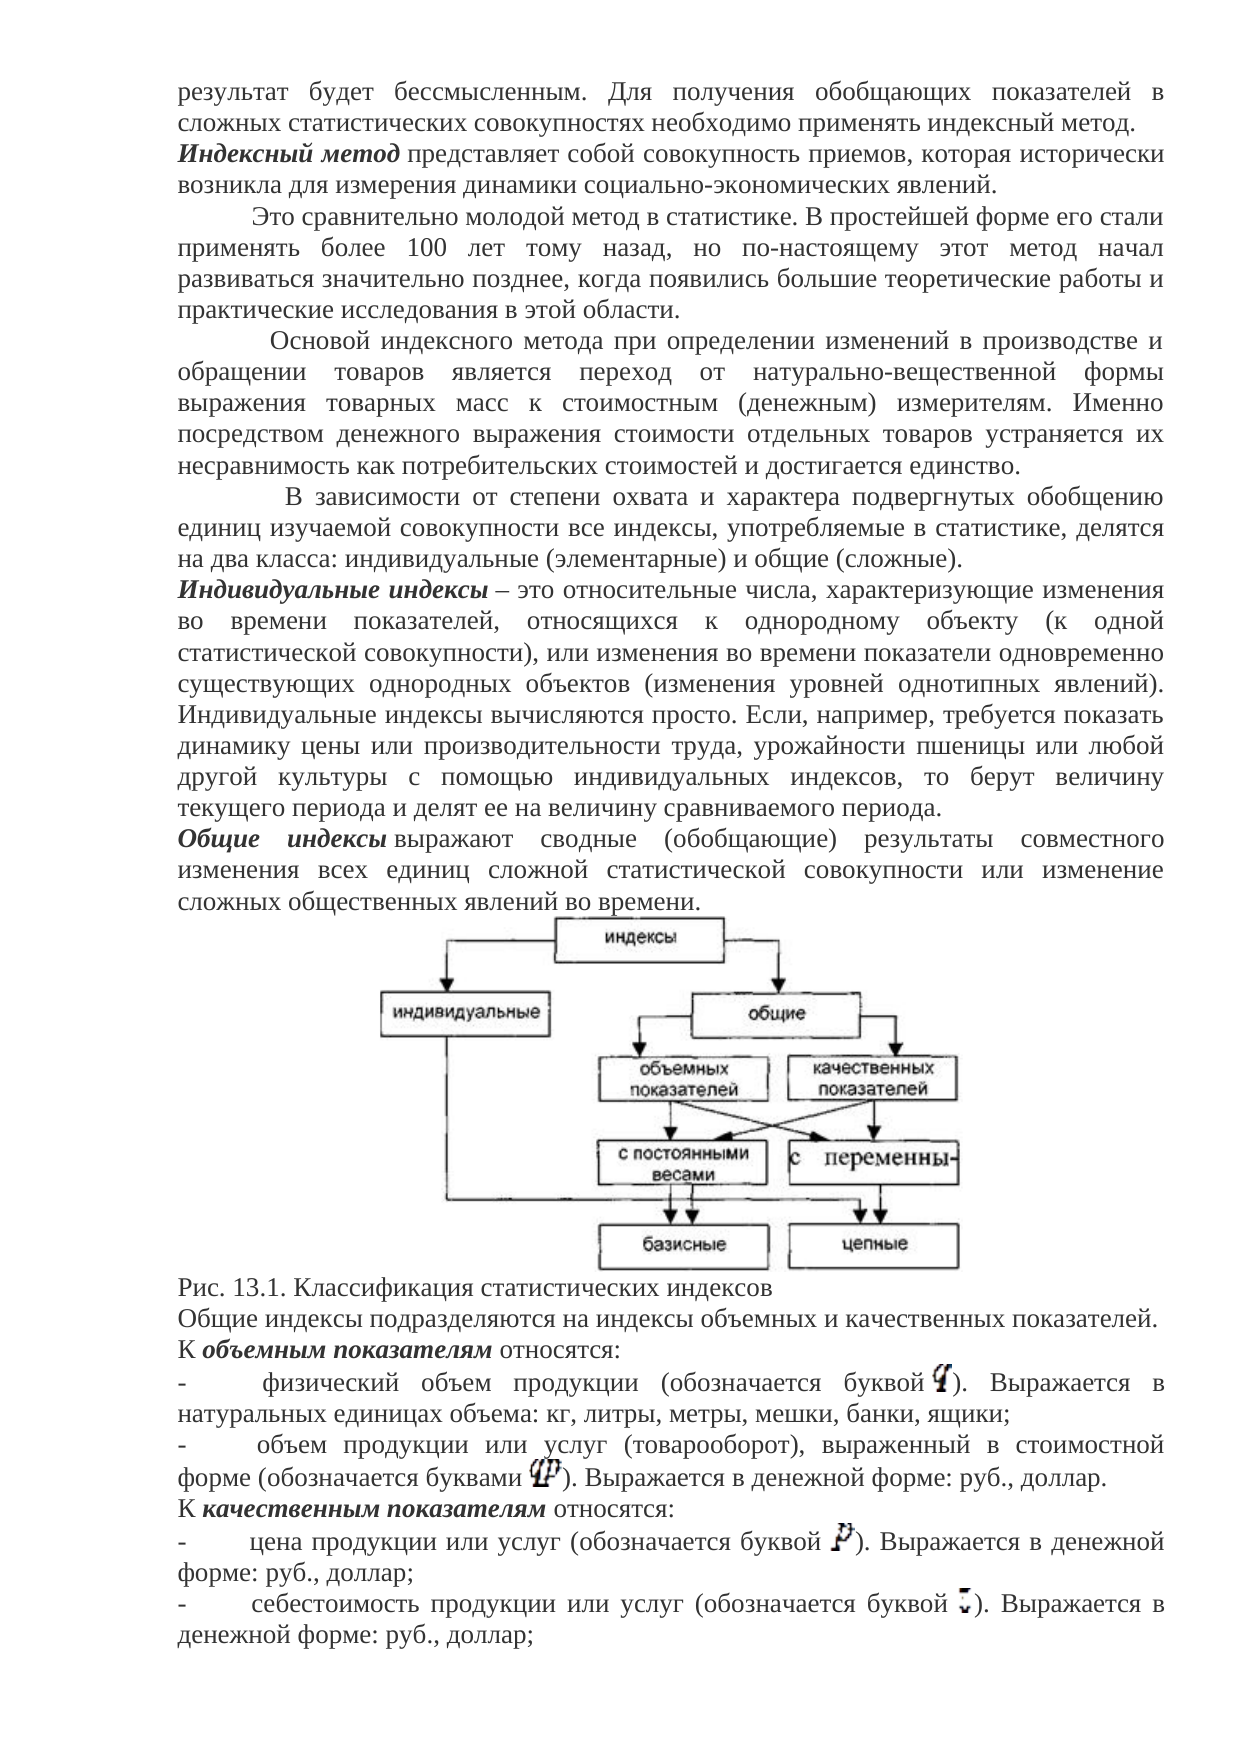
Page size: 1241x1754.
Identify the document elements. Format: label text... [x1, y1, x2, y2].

picture [379, 916, 963, 1272]
text - цена продукции или услуг (обозначается буквой ). Выражается в денежной форме: руб., доллар; [177, 1523, 1165, 1587]
text В зависимости от степени охвата и характера подвергнутых обобщению единиц изучаемой совокупности все индексы, употребляемые в статистике, делятся на два класса: индивидуальные (элементарные) и общие (сложные). [177, 480, 1165, 573]
picture [955, 1588, 974, 1613]
text Рис. 13.1. Классификация статистических индексов [177, 1271, 1165, 1302]
text Индексный метод представляет собой совокупность приемов, которая исторически возникла для измерения динамики социально-экономических явлений. [177, 137, 1165, 199]
text К качественным показателям относятся: [177, 1492, 1165, 1523]
text Это сравнительно молодой метод в статистике. В простейшей форме его стали применять более 100 лет тому назад, но по-настоящему этот метод начал развиваться значительно позднее, когда появились большие теоретические работы и практические исследования в этой области. [177, 199, 1165, 324]
text Общие индексы подразделяются на индексы объемных и качественных показателей. [177, 1302, 1165, 1333]
picture [932, 1364, 952, 1392]
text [177, 75, 1165, 137]
text К объемным показателям относятся: [177, 1333, 1165, 1364]
picture [829, 1523, 855, 1551]
text - физический объем продукции (обозначается буквой ). Выражается в натуральных единицах объема: кг, литры, метры, мешки, банки, ящики; [177, 1364, 1165, 1428]
text Общие индексы выражают сводные (обобщающие) результаты совместного изменения всех единиц сложной статистической совокупности или изменение сложных общественных явлений во времени. [177, 822, 1165, 916]
text Индивидуальные индексы – это относительные числа, характеризующие изменения во времени показателей, относящихся к однородному объекту (к одной статистической совокупности), или изменения во времени показатели одновременно существующих однородных объектов (изменения уровней однотипных явлений). Индивидуальные индексы вычисляются просто. Если, например, требуется показать динамику цены или производительности труда, урожайности пшеницы или любой другой культуры с помощью индивидуальных индексов, то берут величину текущего периода и делят ее на величину сравниваемого периода. [177, 573, 1165, 822]
picture [529, 1459, 562, 1487]
text - себестоимость продукции или услуг (обозначается буквой ). Выражается в денежной форме: руб., доллар; [177, 1587, 1165, 1649]
text Основой индексного метода при определении изменений в производстве и обращении товаров является переход от натурально-вещественной формы выражения товарных масс к стоимостным (денежным) измерителям. Именно посредством денежного выражения стоимости отдельных товаров устраняется их несравнимость как потребительских стоимостей и достигается единство. [177, 324, 1165, 480]
text - объем продукции или услуг (товарооборот), выраженный в стоимостной форме (обозначается буквами ). Выражается в денежной форме: руб., доллар. [177, 1428, 1165, 1492]
